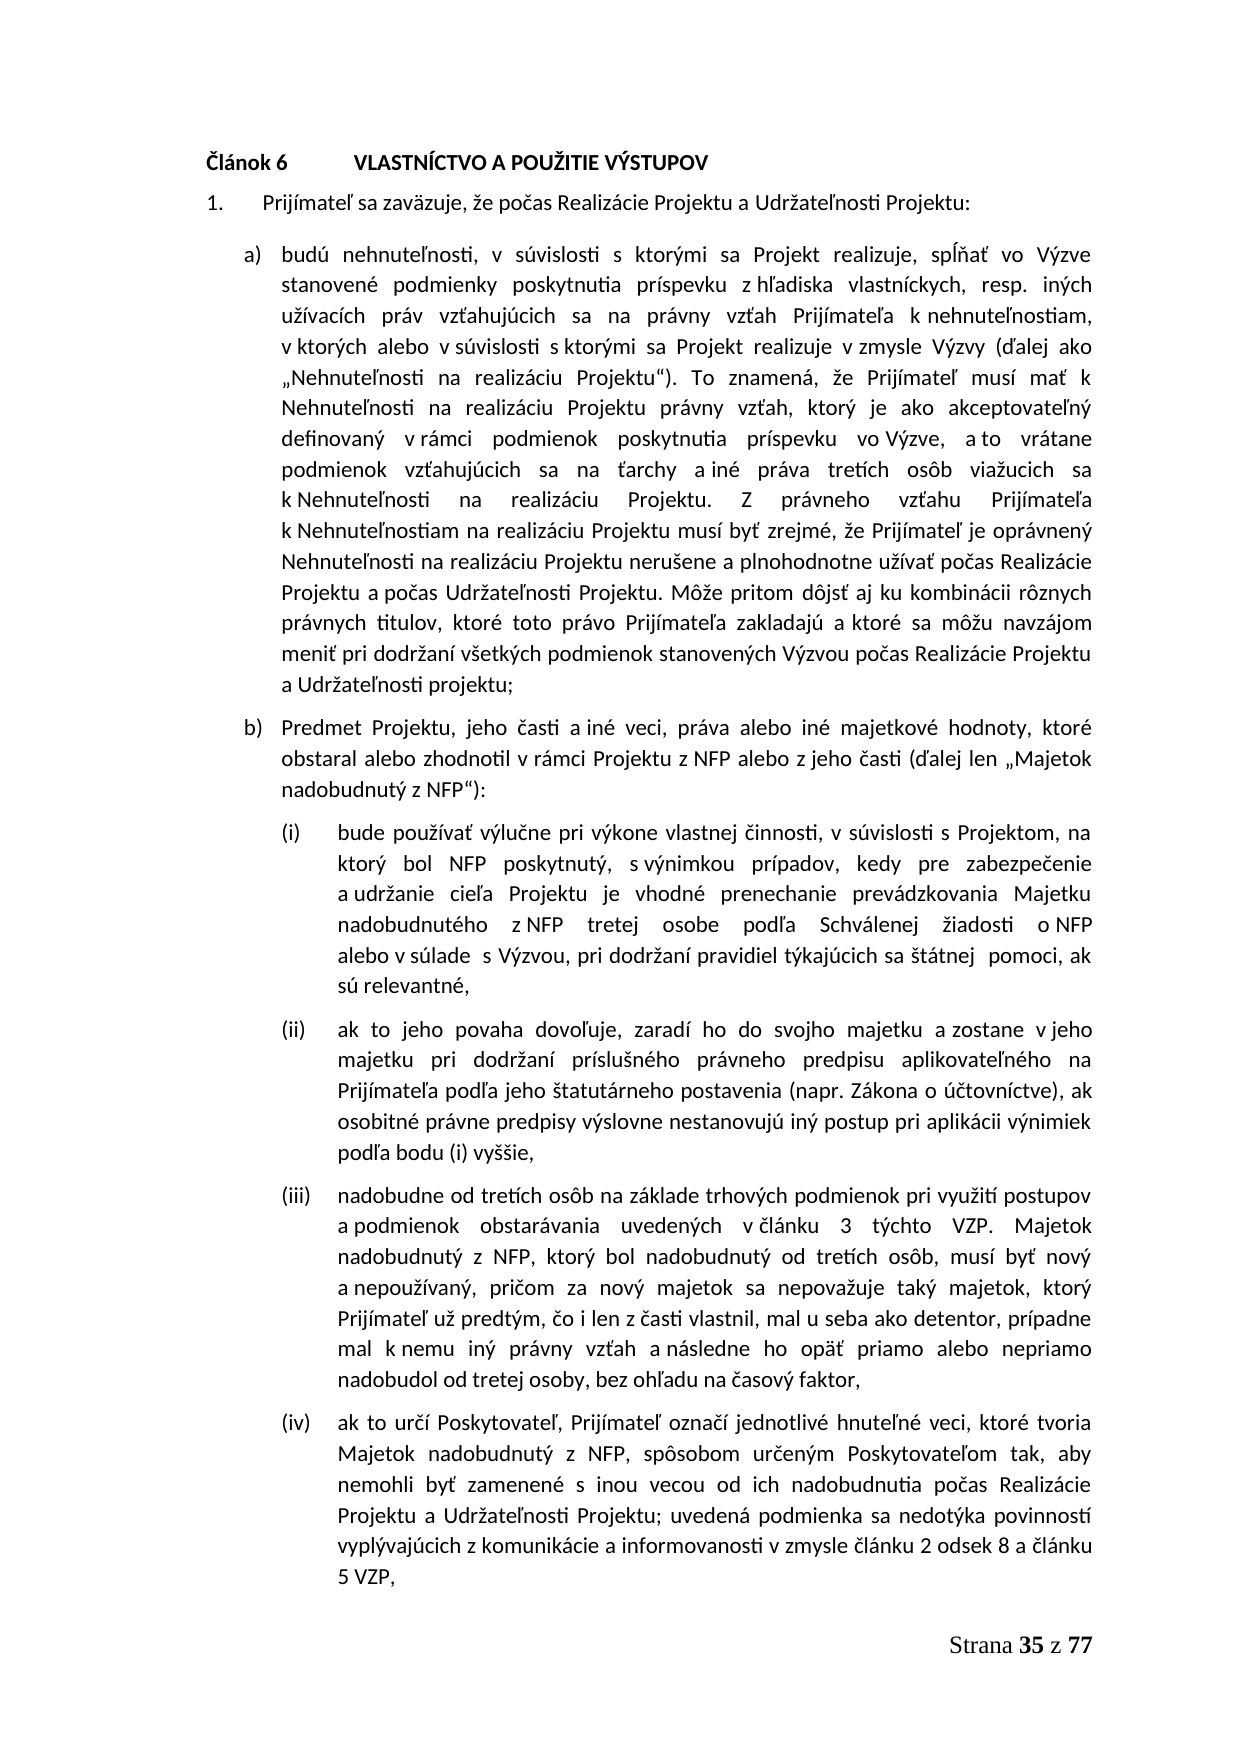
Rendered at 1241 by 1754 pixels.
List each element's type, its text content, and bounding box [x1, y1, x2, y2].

list Predmet Projektu, jeho časti a iné veci, práva alebo iné majetkové hodnoty, ktoré obstaral alebo zhodnotil v rámci Projektu z NFP alebo z jeho časti (ďalej len „Majetok nadobudnutý z NFP“): [244, 713, 1092, 803]
subtitle Článok 6 VLASTNÍCTVO A POUŽITIE VÝSTUPOV [206, 148, 1092, 176]
list ak to určí Poskytovateľ, Prijímateľ označí jednotlivé hnuteľné veci, ktoré tvoria Majetok nadobudnutý z NFP, spôsobom určeným Poskytovateľom tak, aby nemohli byť zamenené s inou vecou od ich nadobudnutia počas Realizácie Projektu a Udržateľnosti Projektu; uvedená podmienka sa nedotýka povinností vyplývajúcich z komunikácie a informovanosti v zmysle článku 2 odsek 8 a článku 5 VZP, [281, 1408, 1092, 1590]
list nadobudne od tretích osôb na základe trhových podmienok pri využití postupov a podmienok obstarávania uvedených v článku 3 týchto VZP. Majetok nadobudnutý z NFP, ktorý bol nadobudnutý od tretích osôb, musí byť nový a nepoužívaný, pričom za nový majetok sa nepovažuje taký majetok, ktorý Prijímateľ už predtým, čo i len z časti vlastnil, mal u seba ako detentor, prípadne mal k nemu iný právny vzťah a následne ho opäť priamo alebo nepriamo nadobudol od tretej osoby, bez ohľadu na časový faktor, [281, 1181, 1092, 1393]
list bude používať výlučne pri výkone vlastnej činnosti, v súvislosti s Projektom, na ktorý bol NFP poskytnutý, s výnimkou prípadov, kedy pre zabezpečenie a udržanie cieľa Projektu je vhodné prenechanie prevádzkovania Majetku nadobudnutého z NFP tretej osobe podľa Schválenej žiadosti o NFP alebo v súlade s Výzvou, pri dodržaní pravidiel týkajúcich sa štátnej pomoci, ak sú relevantné, [281, 818, 1092, 999]
list ak to jeho povaha dovoľuje, zaradí ho do svojho majetku a zostane v jeho majetku pri dodržaní príslušného právneho predpisu aplikovateľného na Prijímateľa podľa jeho štatutárneho postavenia (napr. Zákona o účtovníctve), ak osobitné právne predpisy výslovne nestanovujú iný postup pri aplikácii výnimiek podľa bodu (i) vyššie, [281, 1015, 1092, 1166]
list budú nehnuteľnosti, v súvislosti s ktorými sa Projekt realizuje, spĺňať vo Výzve stanovené podmienky poskytnutia príspevku z hľadiska vlastníckych, resp. iných užívacích práv vzťahujúcich sa na právny vzťah Prijímateľa k nehnuteľnostiam, v ktorých alebo v súvislosti s ktorými sa Projekt realizuje v zmysle Výzvy (ďalej ako „Nehnuteľnosti na realizáciu Projektu“). To znamená, že Prijímateľ musí mať k Nehnuteľnosti na realizáciu Projektu právny vzťah, ktorý je ako akceptovateľný definovaný v rámci podmienok poskytnutia príspevku vo Výzve, a to vrátane podmienok vzťahujúcich sa na ťarchy a iné práva tretích osôb viažucich sa k Nehnuteľnosti na realizáciu Projektu. Z právneho vzťahu Prijímateľa k Nehnuteľnostiam na realizáciu Projektu musí byť zrejmé, že Prijímateľ je oprávnený Nehnuteľnosti na realizáciu Projektu nerušene a plnohodnotne užívať počas Realizácie Projektu a počas Udržateľnosti Projektu. Môže pritom dôjsť aj ku kombinácii rôznych právnych titulov, ktoré toto právo Prijímateľa zakladajú a ktoré sa môžu navzájom meniť pri dodržaní všetkých podmienok stanovených Výzvou počas Realizácie Projektu a Udržateľnosti projektu; [244, 240, 1092, 698]
list Prijímateľ sa zaväzuje, že počas Realizácie Projektu a Udržateľnosti Projektu: [206, 188, 1092, 216]
